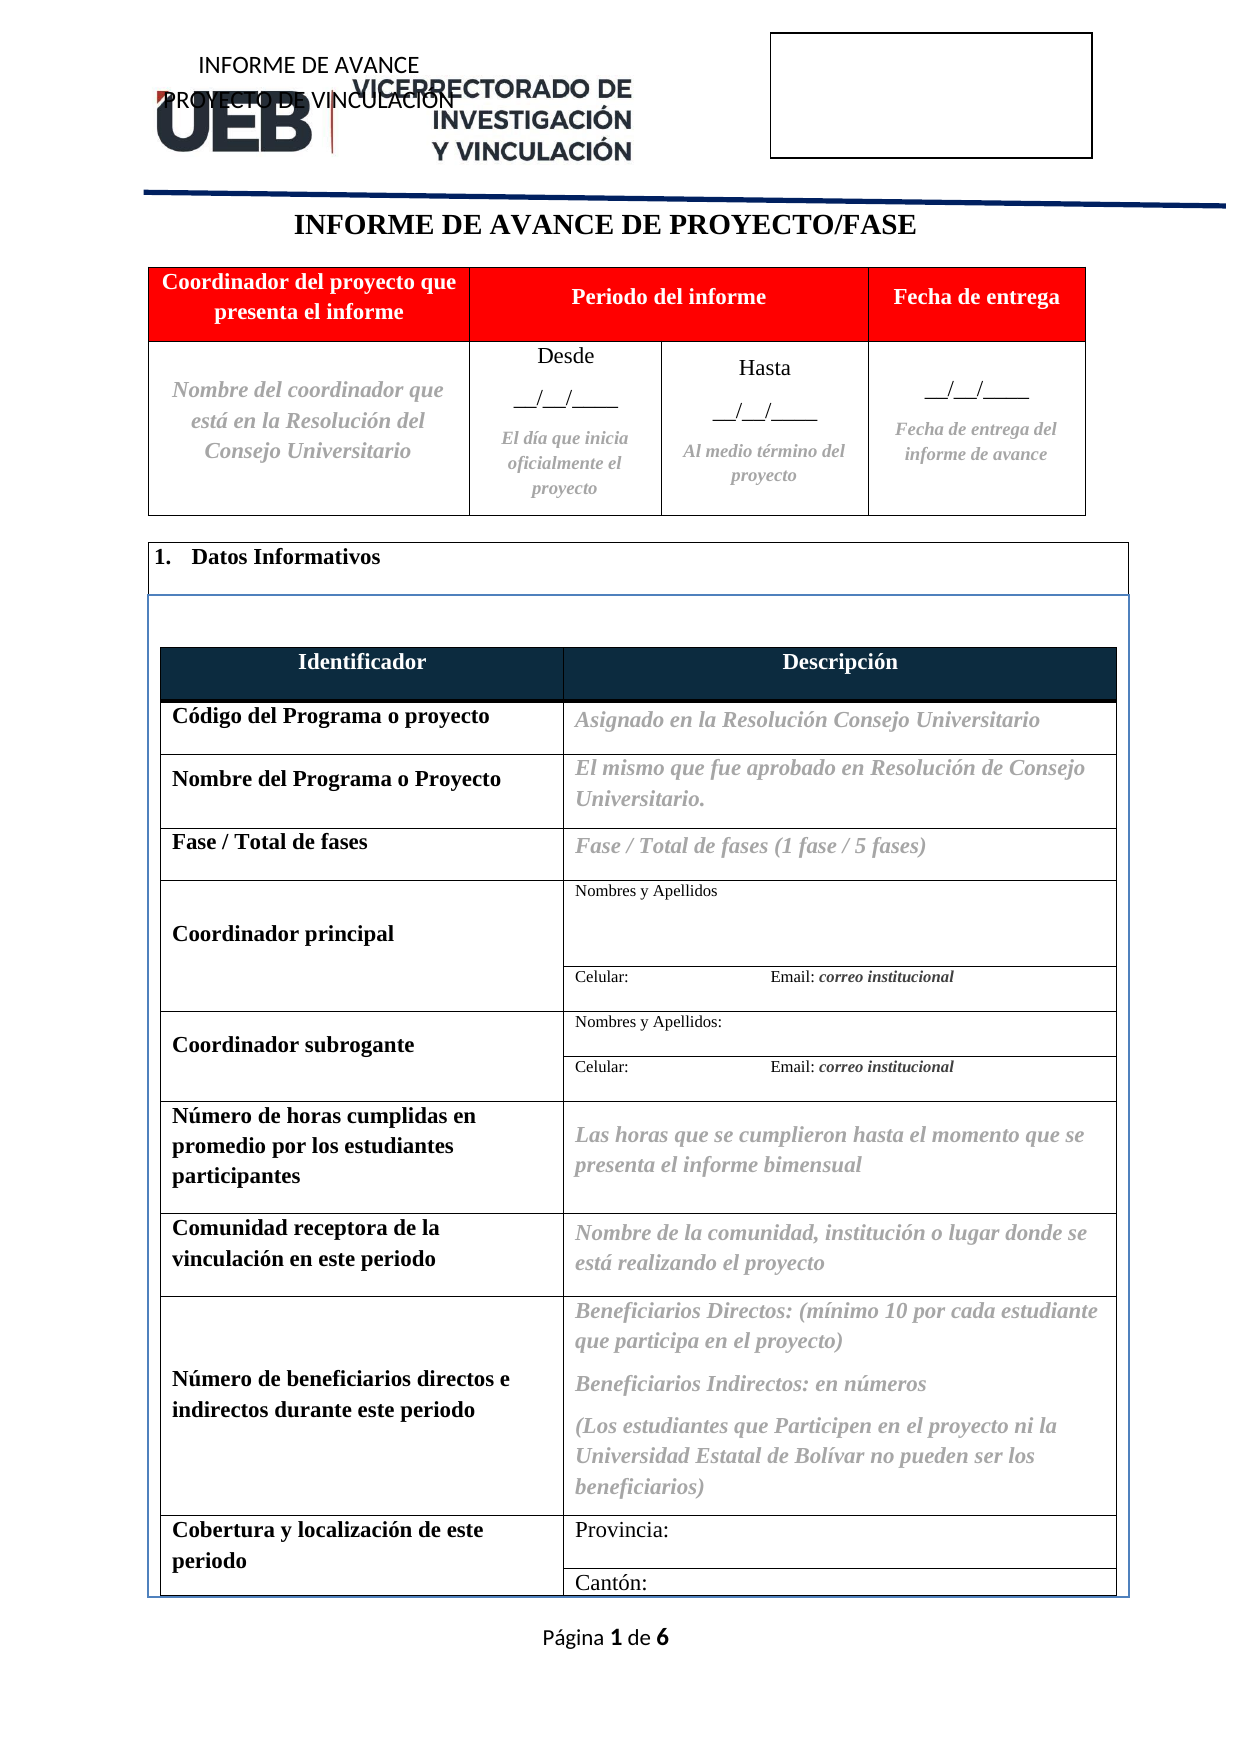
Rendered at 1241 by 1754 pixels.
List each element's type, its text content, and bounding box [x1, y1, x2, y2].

table_cell Nombre del coordinador que está en la Resolución del Consejo Universitario [149, 342, 469, 514]
table_header Fecha de entrega [869, 268, 1085, 341]
text INFORME DE AVANCE DE PROYECTO/FASE [148, 207, 1063, 240]
table_cell [149, 596, 1128, 1596]
table_header Coordinador del proyecto que presenta el informe [149, 268, 469, 341]
table_header Datos Informativos [149, 543, 1128, 594]
picture [103, 75, 642, 168]
table_cell Desde __/__/____ El día que inicia oficialmente el proyecto [470, 342, 661, 514]
table_header Periodo del informe [470, 268, 868, 341]
table_cell Hasta __/__/____ Al medio término del proyecto [662, 342, 868, 514]
table_cell __/__/____ Fecha de entrega del informe de avance [869, 342, 1085, 514]
